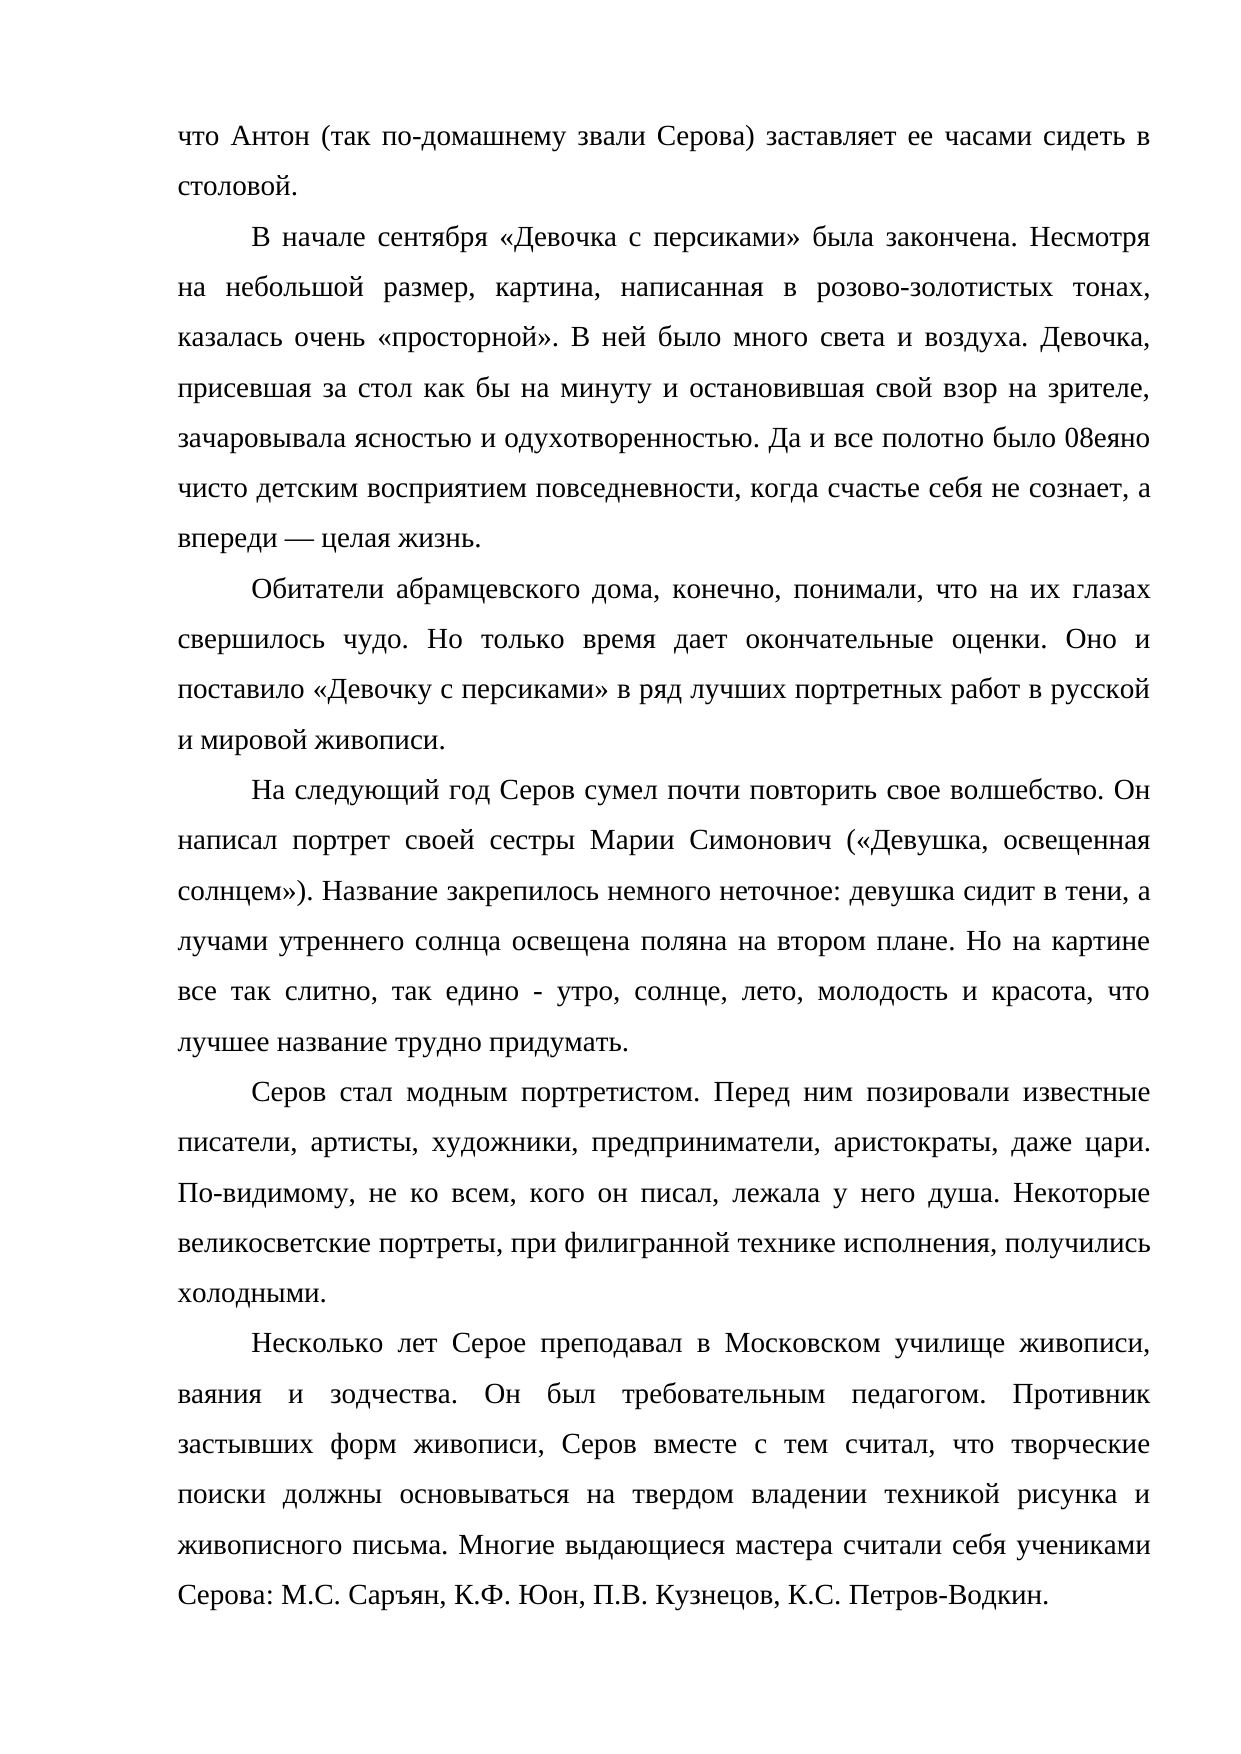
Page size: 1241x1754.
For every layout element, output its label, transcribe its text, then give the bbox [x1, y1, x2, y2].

text Серов стал модным портретистом. Перед ним позировали известные писатели, артисты, художники, предприниматели, аристократы, даже цари. По-видимому, не ко всем, кого он писал, лежала у него душа. Некоторые великосветские портреты, при филигранной технике исполнения, получились холодными. [177, 1074, 1152, 1309]
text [177, 118, 1152, 202]
text В начале сентября «Девочка с персиками» была закончена. Несмотря на небольшой размер, картина, написанная в розово-золотистых тонах, казалась очень «просторной». В ней было много света и воздуха. Девочка, присевшая за стол как бы на минуту и остановившая свой взор на зрителе, зачаровывала ясностью и одухотворенностью. Да и все полотно было 08еяно чисто детским восприятием повседневности, когда счастье себя не сознает, а впереди — целая жизнь. [177, 219, 1152, 554]
text Несколько лет Серое преподавал в Московском училище живописи, ваяния и зодчества. Он был требовательным педагогом. Противник застывших форм живописи, Серов вместе с тем считал, что творческие поиски должны основываться на твердом владении техникой рисунка и живописного письма. Многие выдающиеся мастера считали себя учениками Серова: М.С. Саръян, К.Ф. Юон, П.В. Кузнецов, К.С. Петров-Водкин. [177, 1326, 1152, 1611]
text На следующий год Серов сумел почти повторить свое волшебство. Он написал портрет своей сестры Марии Симонович («Девушка, освещенная солнцем»). Название закрепилось немного неточное: девушка сидит в тени, а лучами утреннего солнца освещена поляна на втором плане. Но на картине все так слитно, так едино - утро, солнце, лето, молодость и красота, что лучшее название трудно придумать. [177, 772, 1152, 1057]
text Обитатели абрамцевского дома, конечно, понимали, что на их глазах свершилось чудо. Но только время дает окончательные оценки. Оно и поставило «Девочку с персиками» в ряд лучших портретных работ в русской и мировой живописи. [177, 571, 1152, 755]
